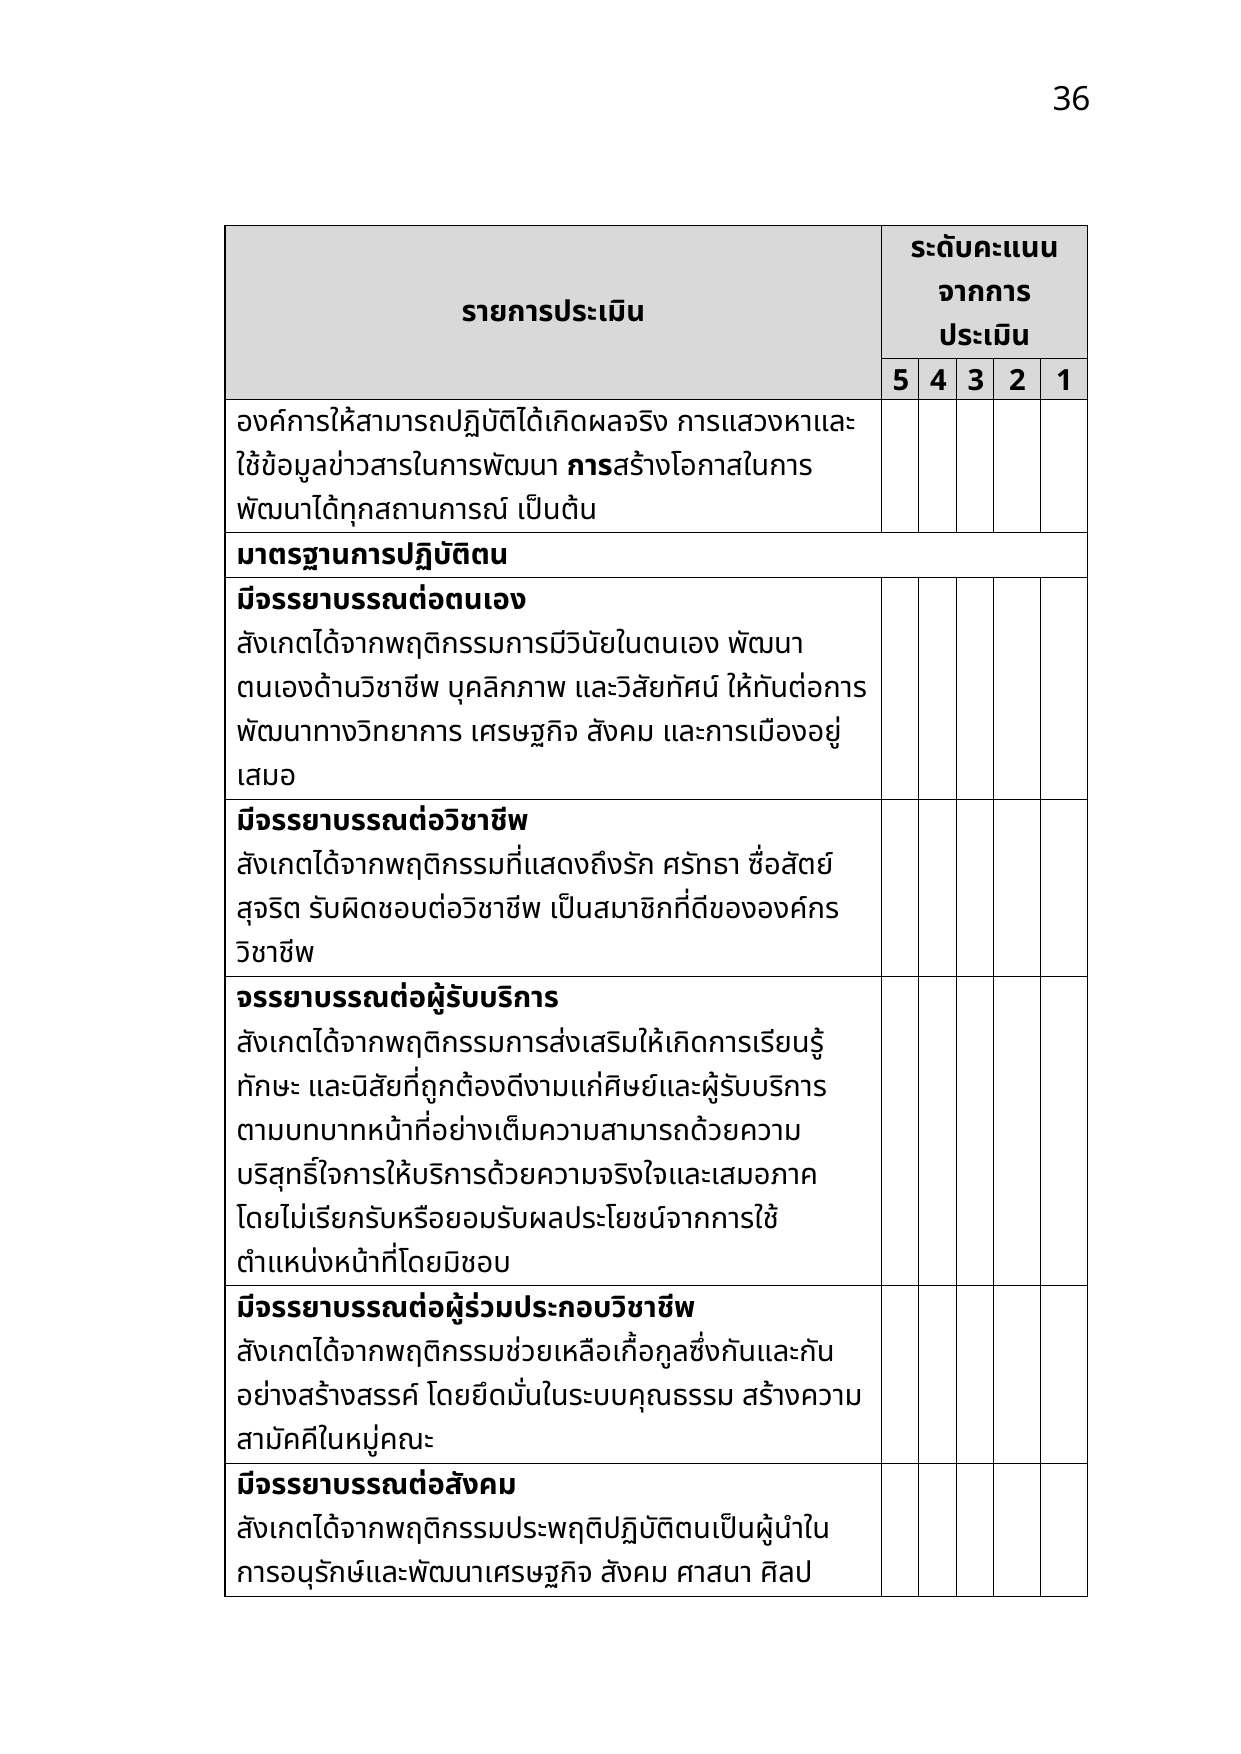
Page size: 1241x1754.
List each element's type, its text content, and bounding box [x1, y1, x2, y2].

table_cell [1041, 800, 1087, 976]
table_cell [994, 400, 1040, 532]
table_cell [226, 400, 881, 532]
table_cell [882, 800, 918, 976]
table_cell 4 [919, 359, 956, 399]
table_cell [919, 1464, 956, 1596]
table_header ระดับคะแนนจากการประเมิน [882, 226, 1087, 358]
table_cell จรรยาบรรณต่อผู้รับบริการ สังเกตได้จากพฤติกรรมการส่งเสริมให้เกิดการเรียนรู้ ทักษะ และนิสัยที่ถูกต้องดีงามแก่ศิษย์และผู้รับบริการ ตามบทบาทหน้าที่อย่างเต็มความสามารถด้วยความบริสุทธิ์ใจการให้บริการด้วยความจริงใจและเสมอภาค โดยไม่เรียกรับหรือยอมรับผลประโยชน์จากการใช้ตำแหน่งหน้าที่โดยมิชอบ [226, 977, 881, 1285]
table_cell [994, 800, 1040, 976]
table_cell มีจรรยาบรรณต่อวิชาชีพ สังเกตได้จากพฤติกรรมที่แสดงถึงรัก ศรัทธา ซื่อสัตย์สุจริต รับผิดชอบต่อวิชาชีพ เป็นสมาชิกที่ดีขององค์กรวิชาชีพ [226, 800, 881, 976]
table_cell มาตรฐานการปฏิบัติตน [226, 533, 1087, 577]
table_cell [994, 1286, 1040, 1463]
table_cell [957, 800, 993, 976]
table_cell [957, 1286, 993, 1463]
table_cell [919, 400, 956, 532]
table_cell [919, 977, 956, 1285]
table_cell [226, 1464, 881, 1596]
table_cell [882, 977, 918, 1285]
table_cell 3 [957, 359, 993, 399]
table_cell [957, 1464, 993, 1596]
table_cell [919, 578, 956, 799]
table_cell มีจรรยาบรรณต่อตนเอง สังเกตได้จากพฤติกรรมการมีวินัยในตนเอง พัฒนาตนเองด้านวิชาชีพ บุคลิกภาพ และวิสัยทัศน์ ให้ทันต่อการพัฒนาทางวิทยาการ เศรษฐกิจ สังคม และการเมืองอยู่เสมอ [226, 578, 881, 799]
table_cell 5 [882, 359, 918, 399]
table_cell [957, 578, 993, 799]
table_cell [994, 977, 1040, 1285]
table_cell [994, 578, 1040, 799]
table_cell [882, 400, 918, 532]
table_cell [1041, 1286, 1087, 1463]
table_cell [1041, 1464, 1087, 1596]
table_cell [882, 1464, 918, 1596]
table_header รายการประเมิน [226, 226, 881, 399]
table_cell 2 [994, 359, 1040, 399]
table_cell [882, 578, 918, 799]
table_cell [994, 1464, 1040, 1596]
table_cell [882, 1286, 918, 1463]
table_cell 1 [1041, 359, 1087, 399]
table_cell [957, 400, 993, 532]
table_cell มีจรรยาบรรณต่อผู้ร่วมประกอบวิชาชีพ สังเกตได้จากพฤติกรรมช่วยเหลือเกื้อกูลซึ่งกันและกันอย่างสร้างสรรค์ โดยยึดมั่นในระบบคุณธรรม สร้างความสามัคคีในหมู่คณะ [226, 1286, 881, 1463]
table_cell [957, 977, 993, 1285]
table_cell [919, 1286, 956, 1463]
table_cell [919, 800, 956, 976]
table_cell [1041, 578, 1087, 799]
table_cell [1041, 977, 1087, 1285]
